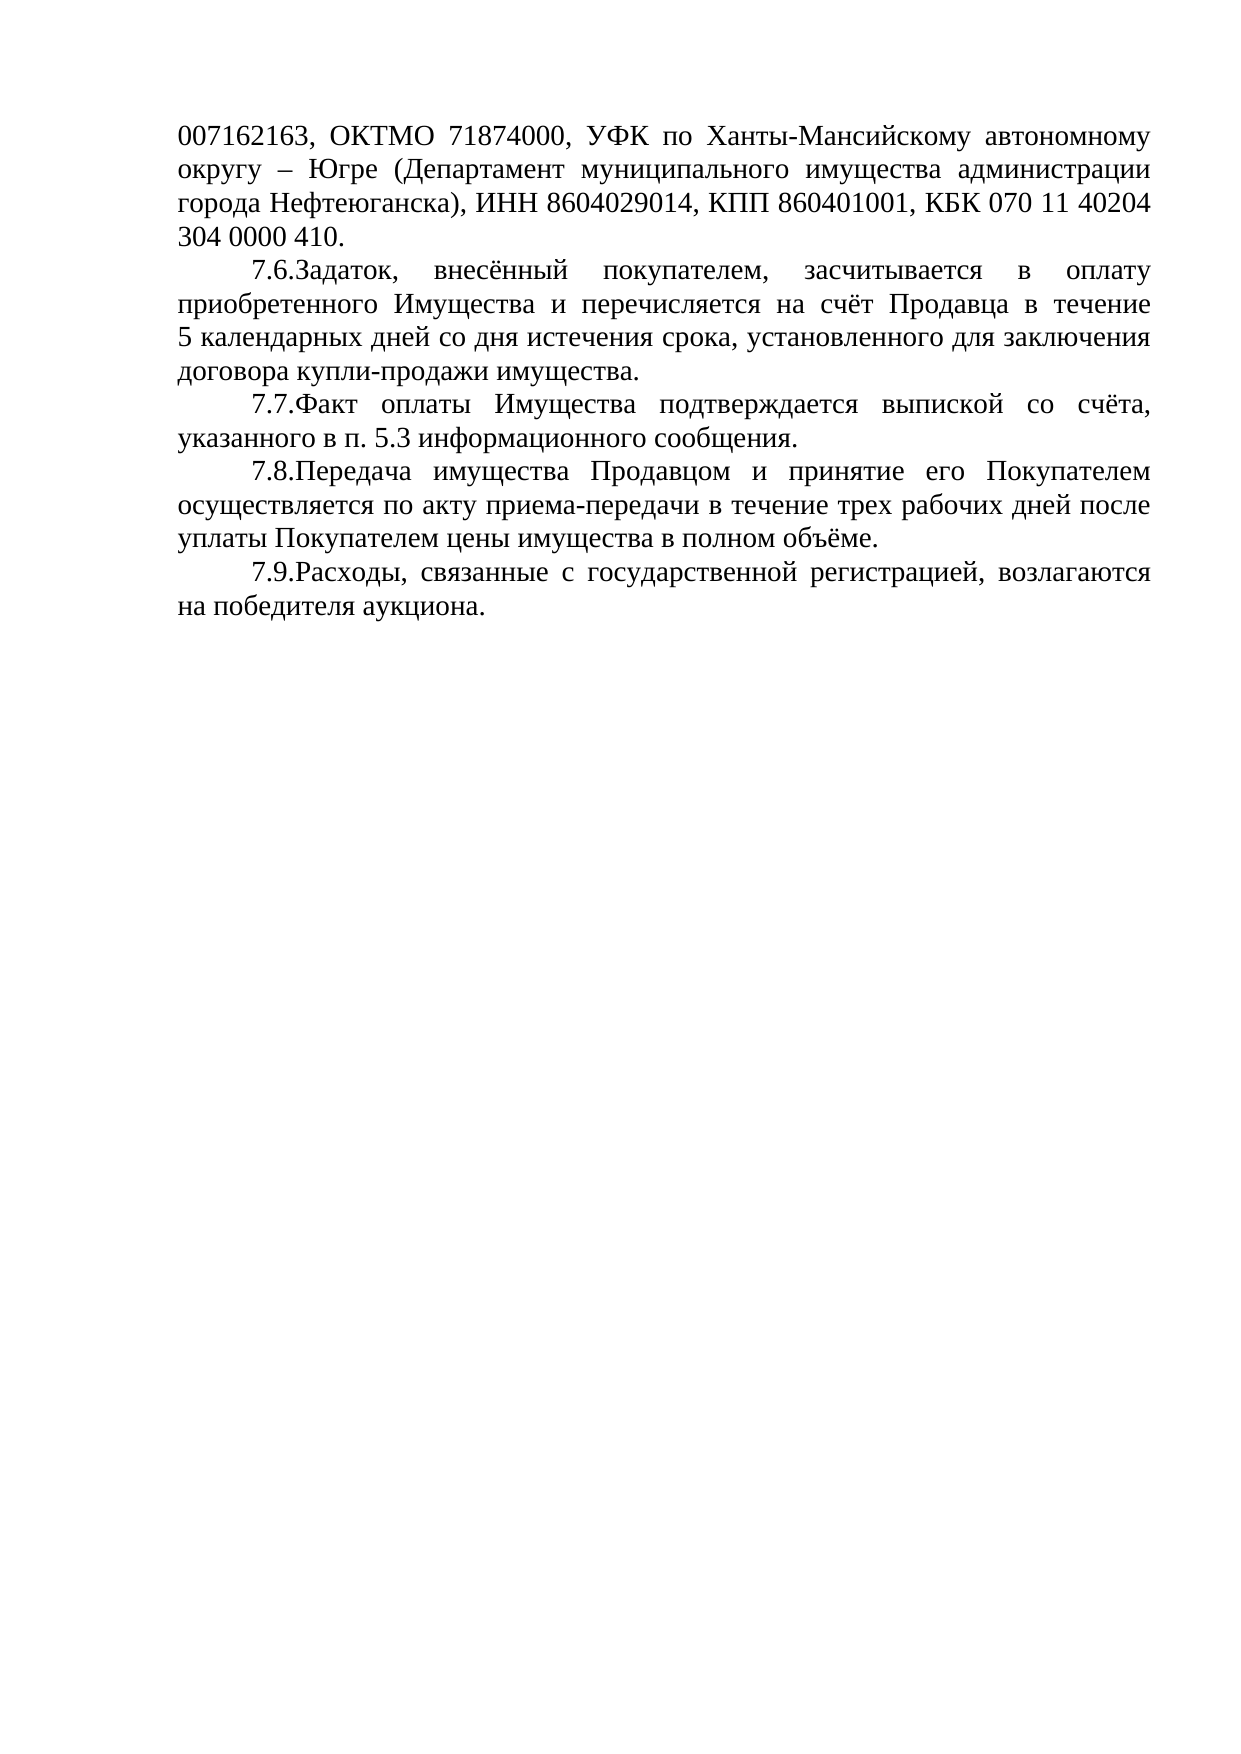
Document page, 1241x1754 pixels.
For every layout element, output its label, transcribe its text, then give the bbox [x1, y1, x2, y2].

text 7.6.Задаток, внесённый покупателем, засчитывается в оплату приобретенного Имущества и перечисляется на счёт Продавца в течение 5 календарных дней со дня истечения срока, установленного для заключения договора купли-продажи имущества. [177, 252, 1152, 386]
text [177, 118, 1152, 252]
text 7.8.Передача имущества Продавцом и принятие его Покупателем осуществляется по акту приема-передачи в течение трех рабочих дней после уплаты Покупателем цены имущества в полном объёме. [177, 453, 1152, 554]
text 7.9.Расходы, связанные с государственной регистрацией, возлагаются на победителя аукциона. [177, 554, 1152, 621]
text 7.7.Факт оплаты Имущества подтверждается выпиской со счёта, указанного в п. 5.3 информационного сообщения. [177, 386, 1152, 453]
